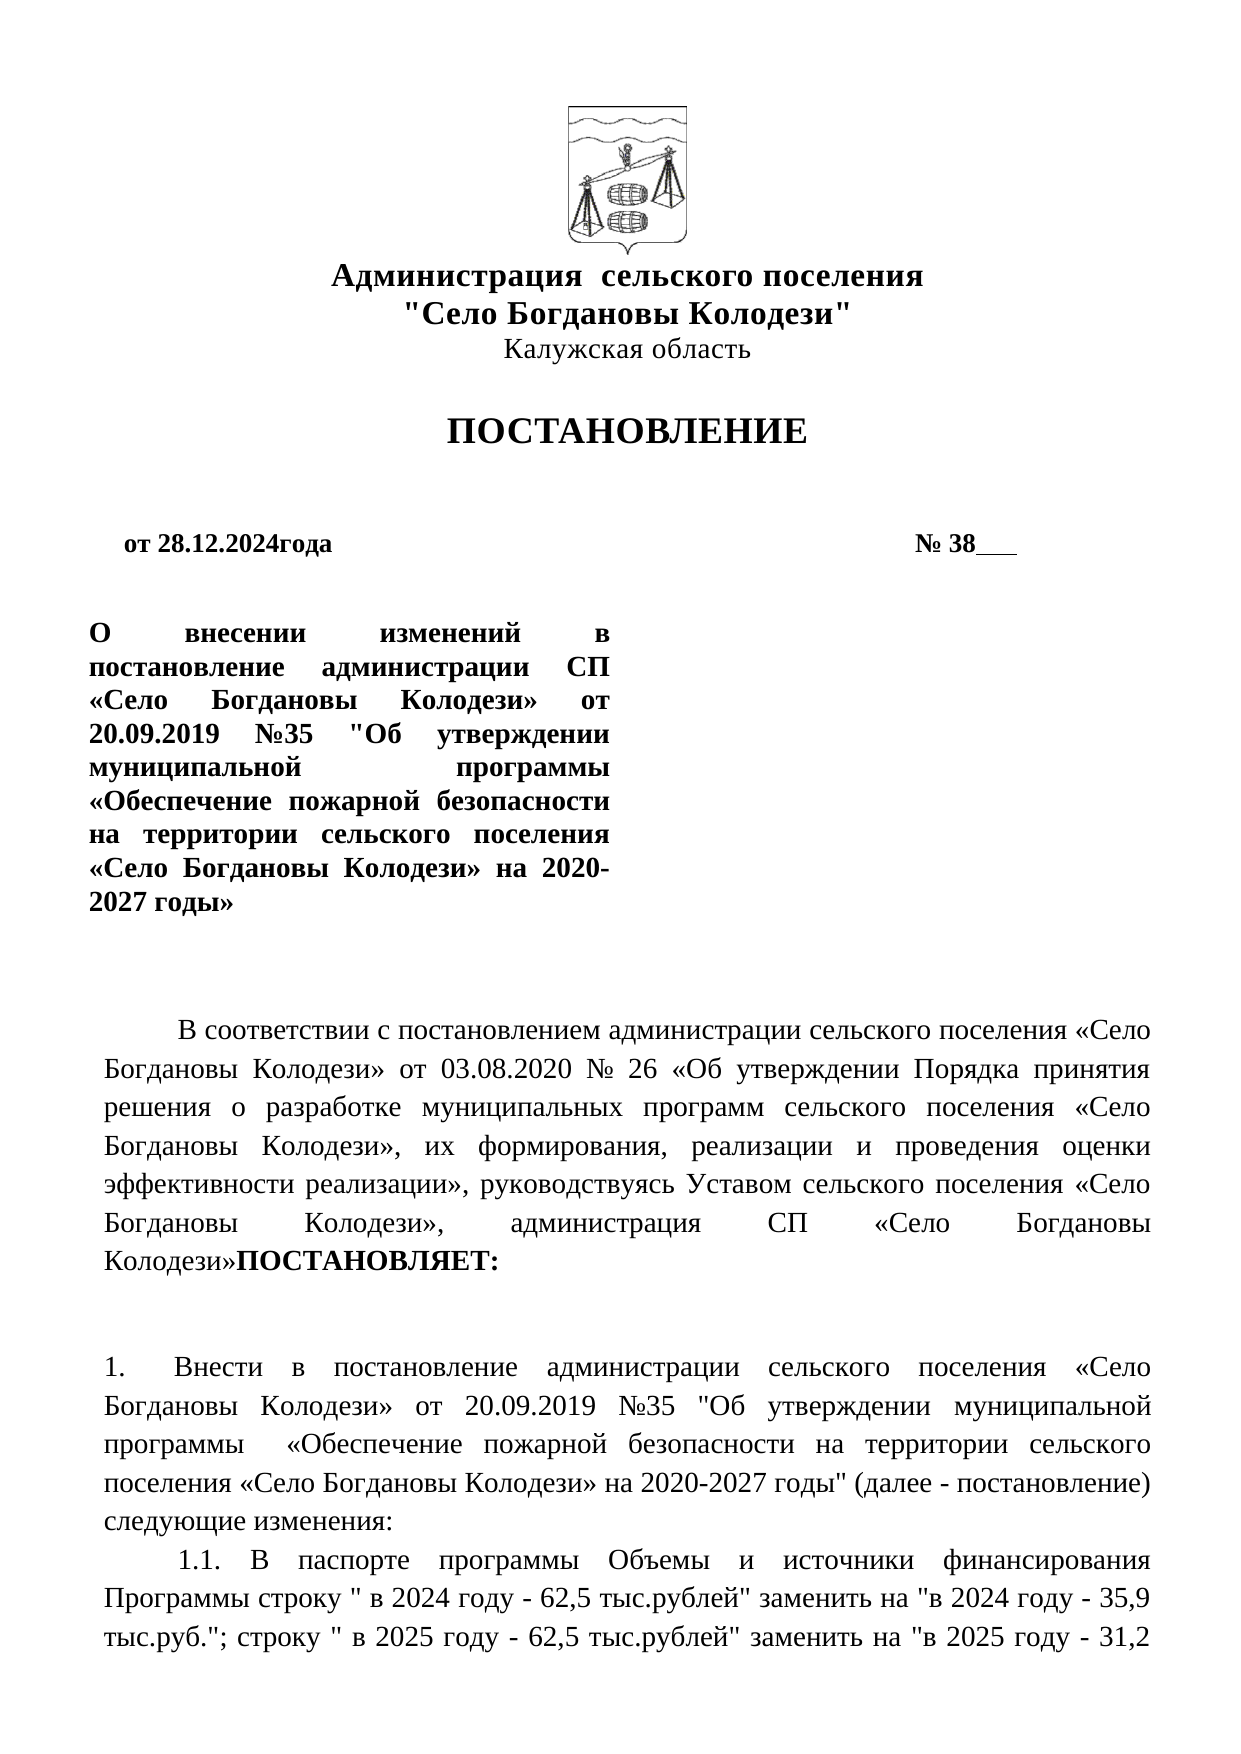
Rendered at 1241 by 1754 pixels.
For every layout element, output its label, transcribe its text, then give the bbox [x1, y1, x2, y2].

text от 28.12.2024года № 38 [103, 527, 1152, 558]
picture [568, 106, 687, 255]
text Калужская область [103, 332, 1152, 365]
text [103, 1542, 1152, 1652]
text "Село Богдановы Колодези" [103, 293, 1152, 332]
text В соответствии с постановлением администрации сельского поселения «Село Богдановы Колодези» от 03.08.2020 № 26 «Об утверждении Порядка принятия решения о разработке муниципальных программ сельского поселения «Село Богдановы Колодези», их формирования, реализации и проведения оценки эффективности реализации», руководствуясь Уставом сельского поселения «Село Богдановы Колодези», администрация СП «Село Богдановы Колодези»ПОСТАНОВЛЯЕТ: [103, 1012, 1152, 1277]
subtitle Администрация сельского поселения [103, 255, 1152, 293]
list Внести в постановление администрации сельского поселения «Село Богдановы Колодези» от 20.09.2019 №35 "Об утверждении муниципальной программы «Обеспечение пожарной безопасности на территории сельского поселения «Село Богдановы Колодези» на 2020-2027 годы" (далее - постановление) следующие изменения: [103, 1349, 1152, 1537]
table_header О внесении изменений в постановление администрации СП «Село Богдановы Колодези» от 20.09.2019 №35 "Об утверждении муниципальной программы «Обеспечение пожарной безопасности на территории сельского поселения «Село Богдановы Колодези» на 2020-2027 годы» [77, 615, 621, 1012]
subtitle ПОСТАНОВЛЕНИЕ [103, 408, 1152, 451]
